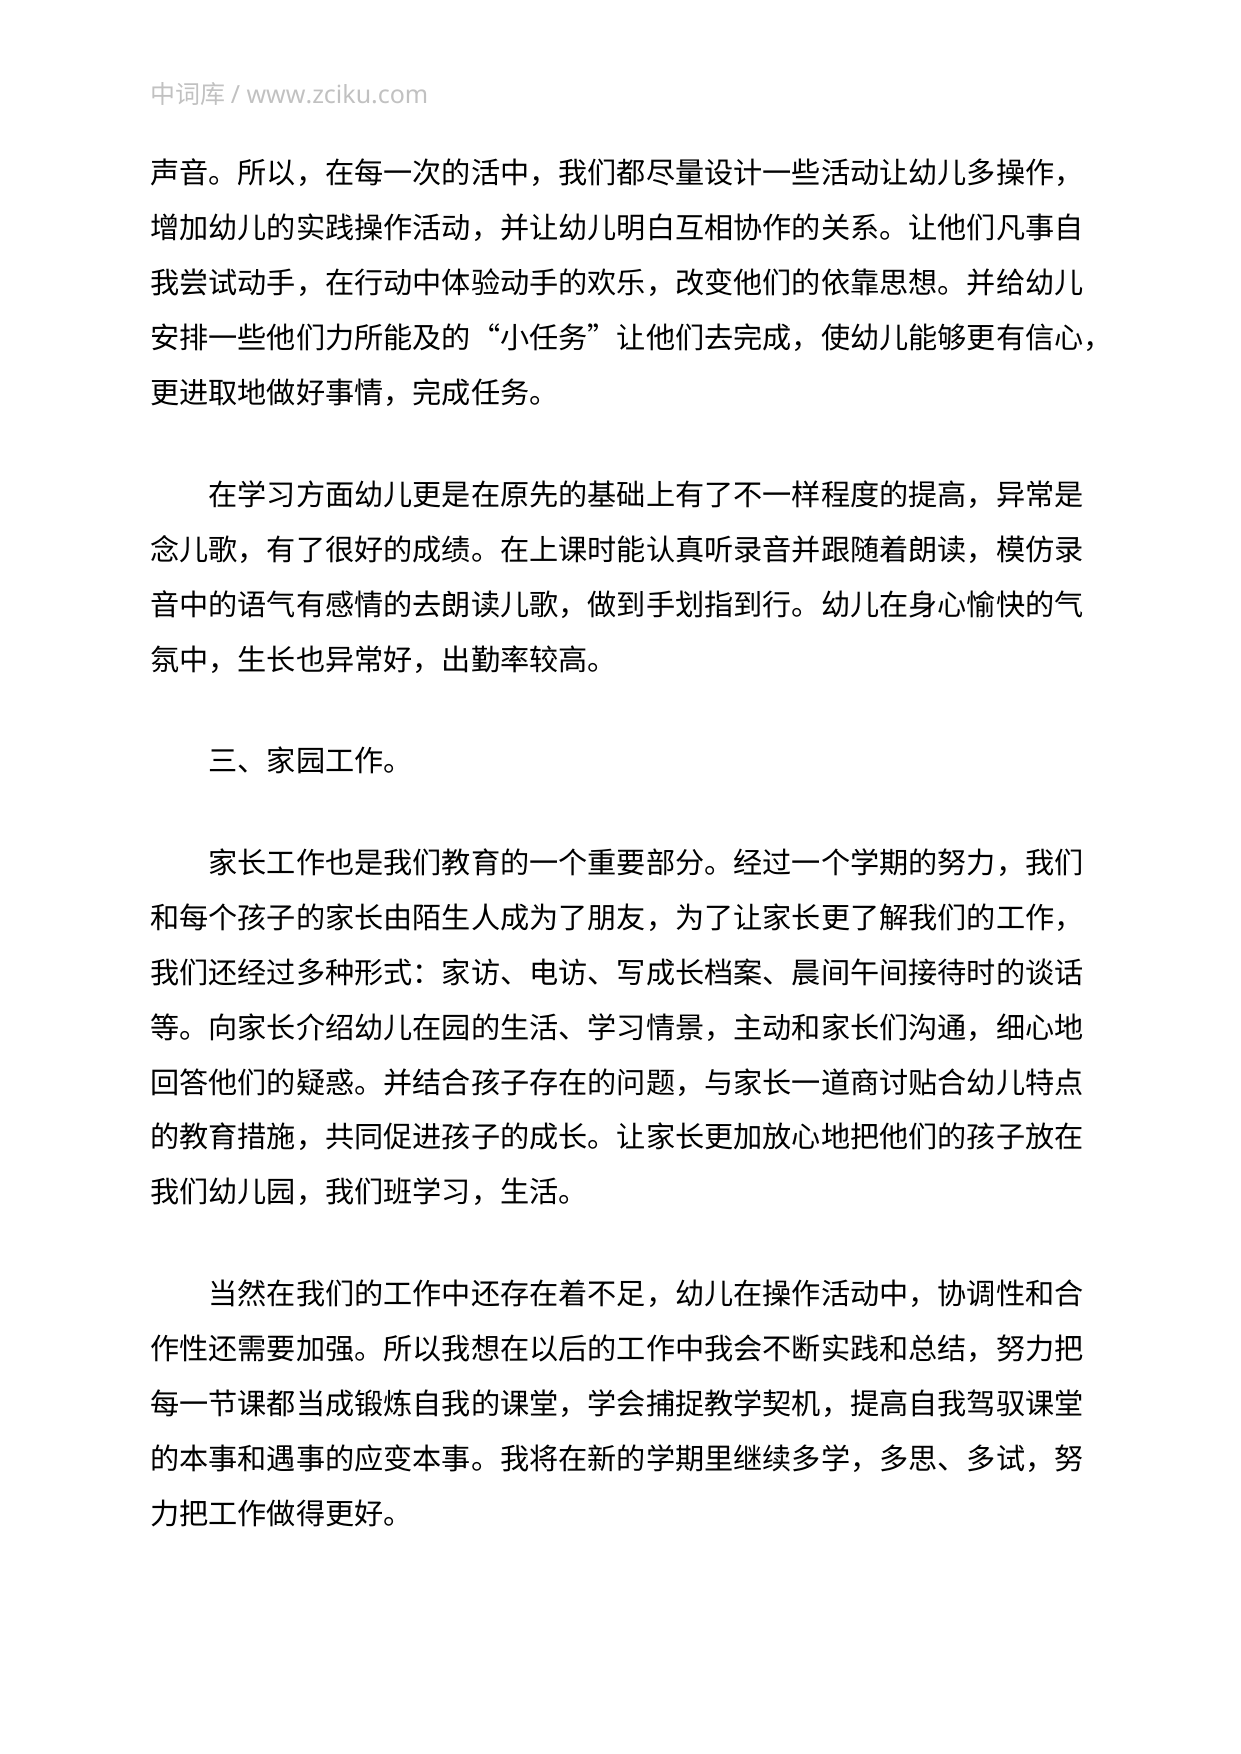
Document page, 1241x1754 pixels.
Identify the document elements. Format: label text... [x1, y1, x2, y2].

text 在学习方面幼儿更是在原先的基础上有了不一样程度的提高，异常是念儿歌，有了很好的成绩。在上课时能认真听录音并跟随着朗读，模仿录音中的语气有感情的去朗读儿歌，做到手划指到行。幼儿在身心愉快的气氛中，生长也异常好，出勤率较高。 [150, 471, 1090, 678]
text 家长工作也是我们教育的一个重要部分。经过一个学期的努力，我们和每个孩子的家长由陌生人成为了朋友，为了让家长更了解我们的工作，我们还经过多种形式：家访、电访、写成长档案、晨间午间接待时的谈话等。向家长介绍幼儿在园的生活、学习情景，主动和家长们沟通，细心地回答他们的疑惑。并结合孩子存在的问题，与家长一道商讨贴合幼儿特点的教育措施，共同促进孩子的成长。让家长更加放心地把他们的孩子放在我们幼儿园，我们班学习，生活。 [150, 839, 1090, 1211]
text 三、家园工作。 [150, 738, 1090, 780]
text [150, 150, 1090, 412]
text 当然在我们的工作中还存在着不足，幼儿在操作活动中，协调性和合作性还需要加强。所以我想在以后的工作中我会不断实践和总结，努力把每一节课都当成锻炼自我的课堂，学会捕捉教学契机，提高自我驾驭课堂的本事和遇事的应变本事。我将在新的学期里继续多学，多思、多试，努力把工作做得更好。 [150, 1271, 1090, 1533]
